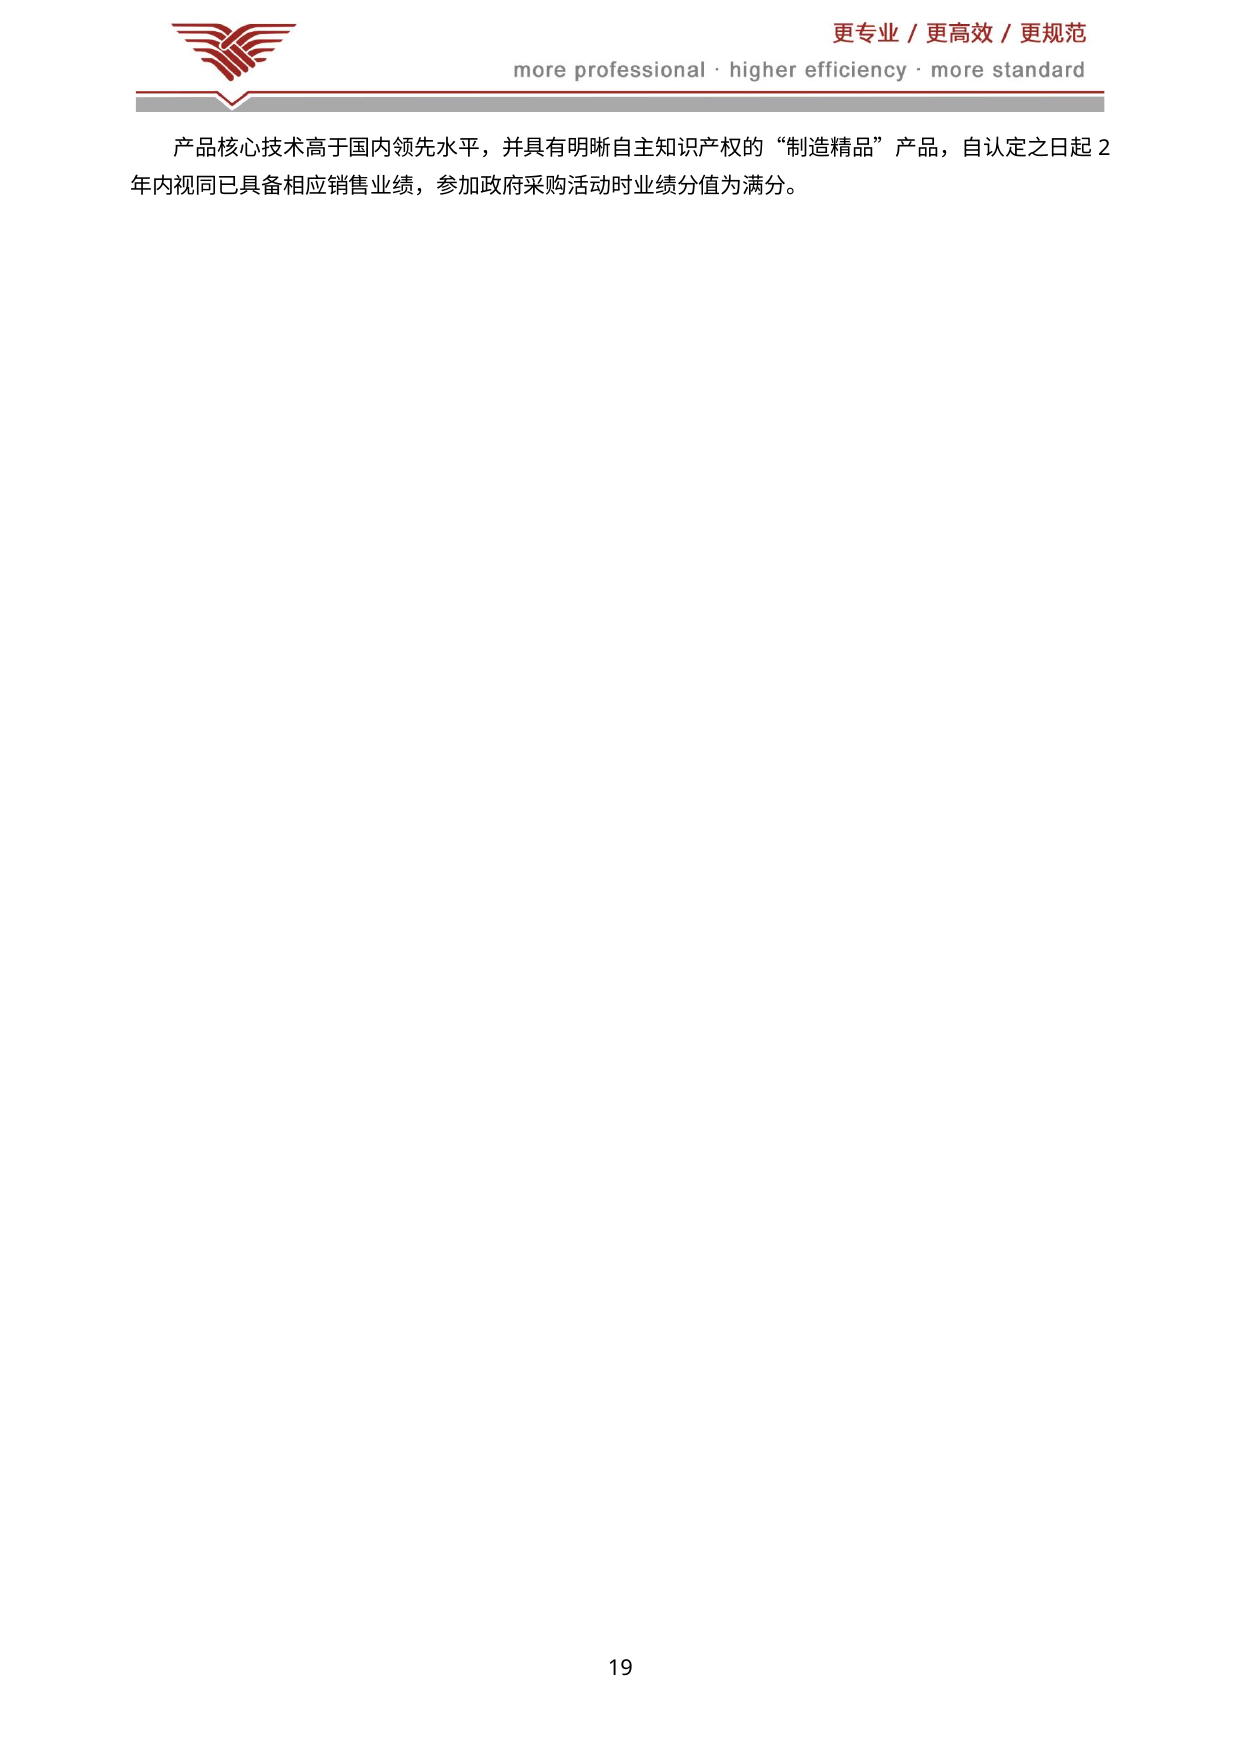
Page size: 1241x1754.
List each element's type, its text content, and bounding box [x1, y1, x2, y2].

text 产品核心技术高于国内领先水平，并具有明晰自主知识产权的“制造精品”产品，自认定之日起2年内视同已具备相应销售业绩，参加政府采购活动时业绩分值为满分。 [130, 130, 1110, 199]
picture [135, 0, 1105, 112]
